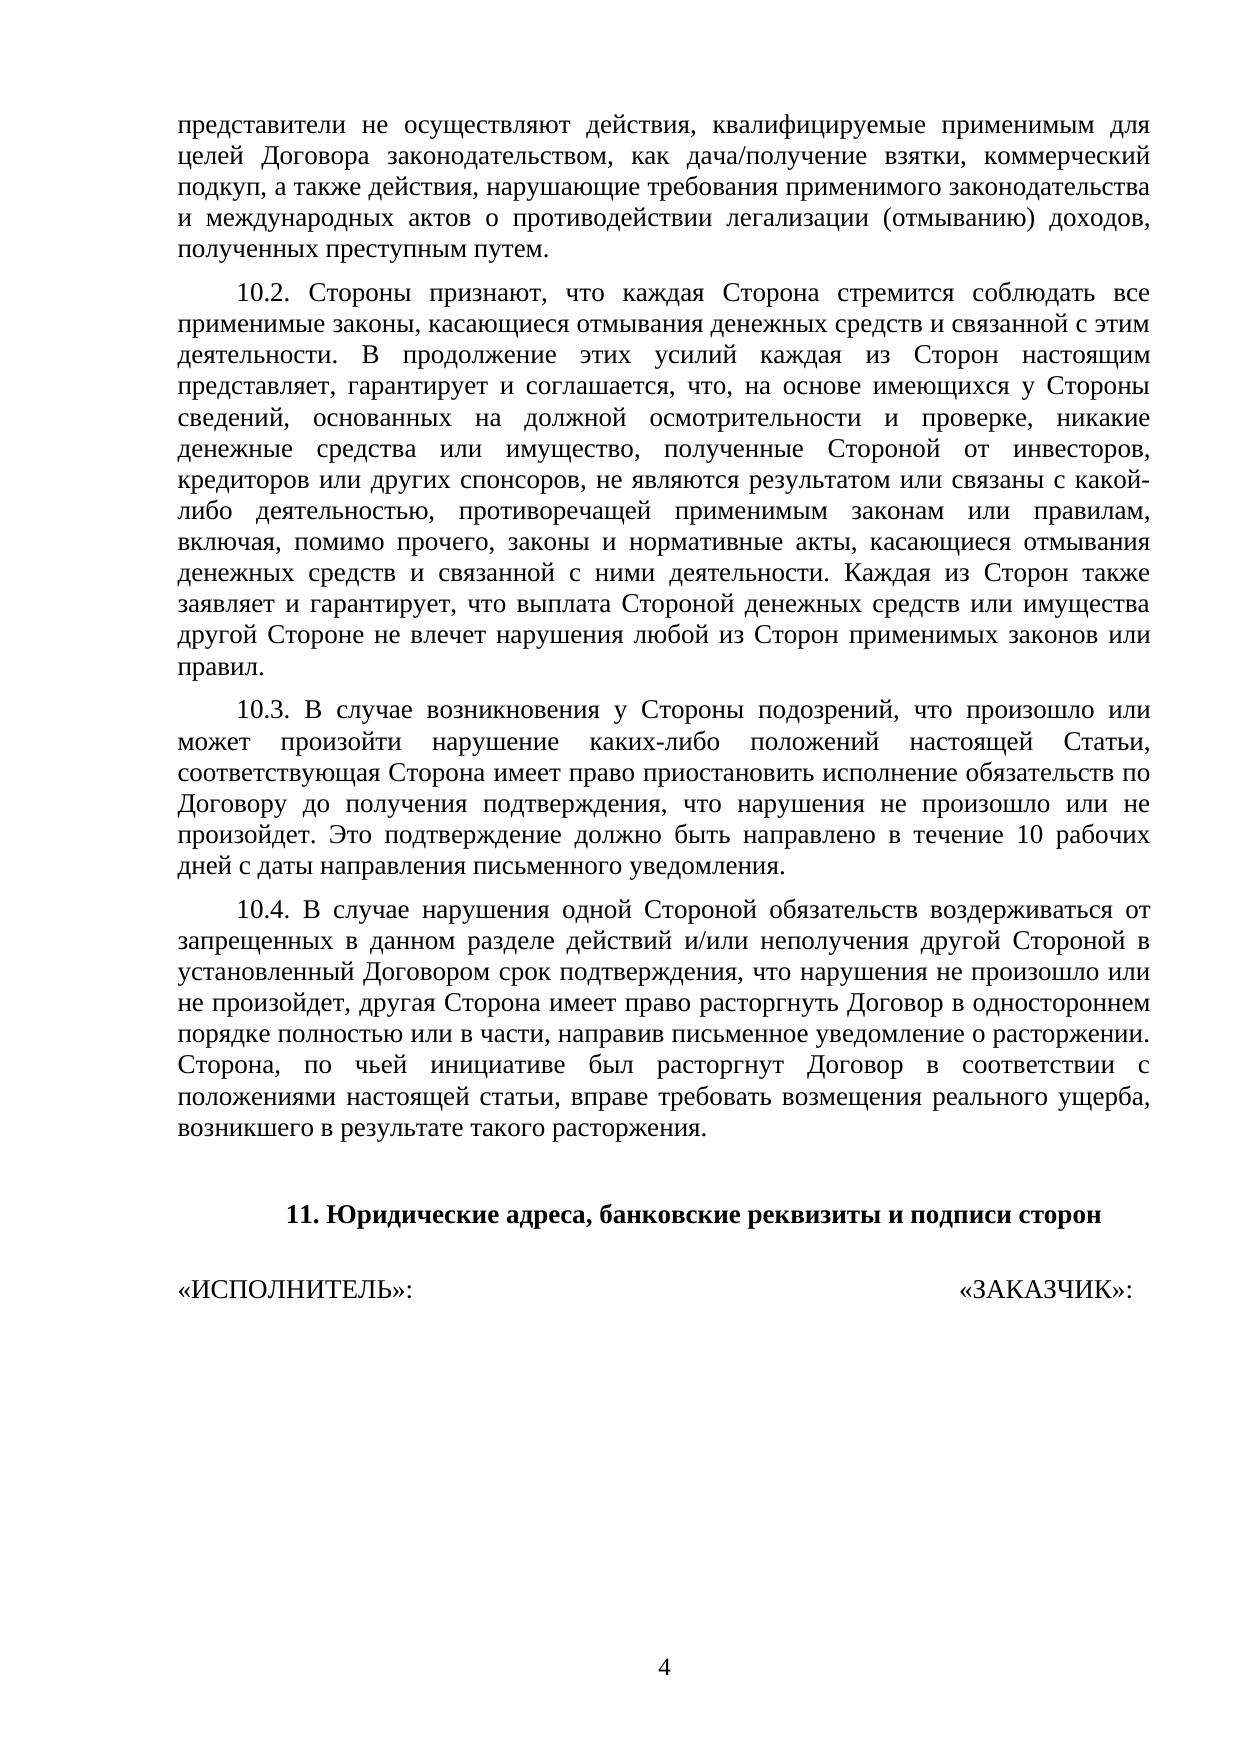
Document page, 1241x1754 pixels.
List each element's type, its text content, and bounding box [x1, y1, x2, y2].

text 11. Юридические адреса, банковские реквизиты и подписи сторон [177, 1198, 1152, 1229]
text 10.4. В случае нарушения одной Стороной обязательств воздерживаться от запрещенных в данном разделе действий и/или неполучения другой Стороной в установленный Договором срок подтверждения, что нарушения не произошло или не произойдет, другая Сторона имеет право расторгнуть Договор в одностороннем порядке полностью или в части, направив письменное уведомление о расторжении. Сторона, по чьей инициативе был расторгнут Договор в соответствии с положениями настоящей статьи, вправе требовать возмещения реального ущерба, возникшего в результате такого расторжения. [177, 893, 1152, 1142]
text 10.3. В случае возникновения у Стороны подозрений, что произошло или может произойти нарушение каких-либо положений настоящей Статьи, соответствующая Сторона имеет право приостановить исполнение обязательств по Договору до получения подтверждения, что нарушения не произошло или не произойдет. Это подтверждение должно быть направлено в течение 10 рабочих дней с даты направления письменного уведомления. [177, 693, 1152, 880]
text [177, 108, 1152, 263]
text «ИСПОЛНИТЕЛЬ»: «ЗАКАЗЧИК»: [177, 1273, 1152, 1304]
text 10.2. Стороны признают, что каждая Сторона стремится соблюдать все применимые законы, касающиеся отмывания денежных средств и связанной с этим деятельности. В продолжение этих усилий каждая из Сторон настоящим представляет, гарантирует и соглашается, что, на основе имеющихся у Стороны сведений, основанных на должной осмотрительности и проверке, никакие денежные средства или имущество, полученные Стороной от инвесторов, кредиторов или других спонсоров, не являются результатом или связаны с какой-либо деятельностью, противоречащей применимым законам или правилам, включая, помимо прочего, законы и нормативные акты, касающиеся отмывания денежных средств и связанной с ними деятельности. Каждая из Сторон также заявляет и гарантирует, что выплата Стороной денежных средств или имущества другой Стороне не влечет нарушения любой из Сторон применимых законов или правил. [177, 276, 1152, 681]
